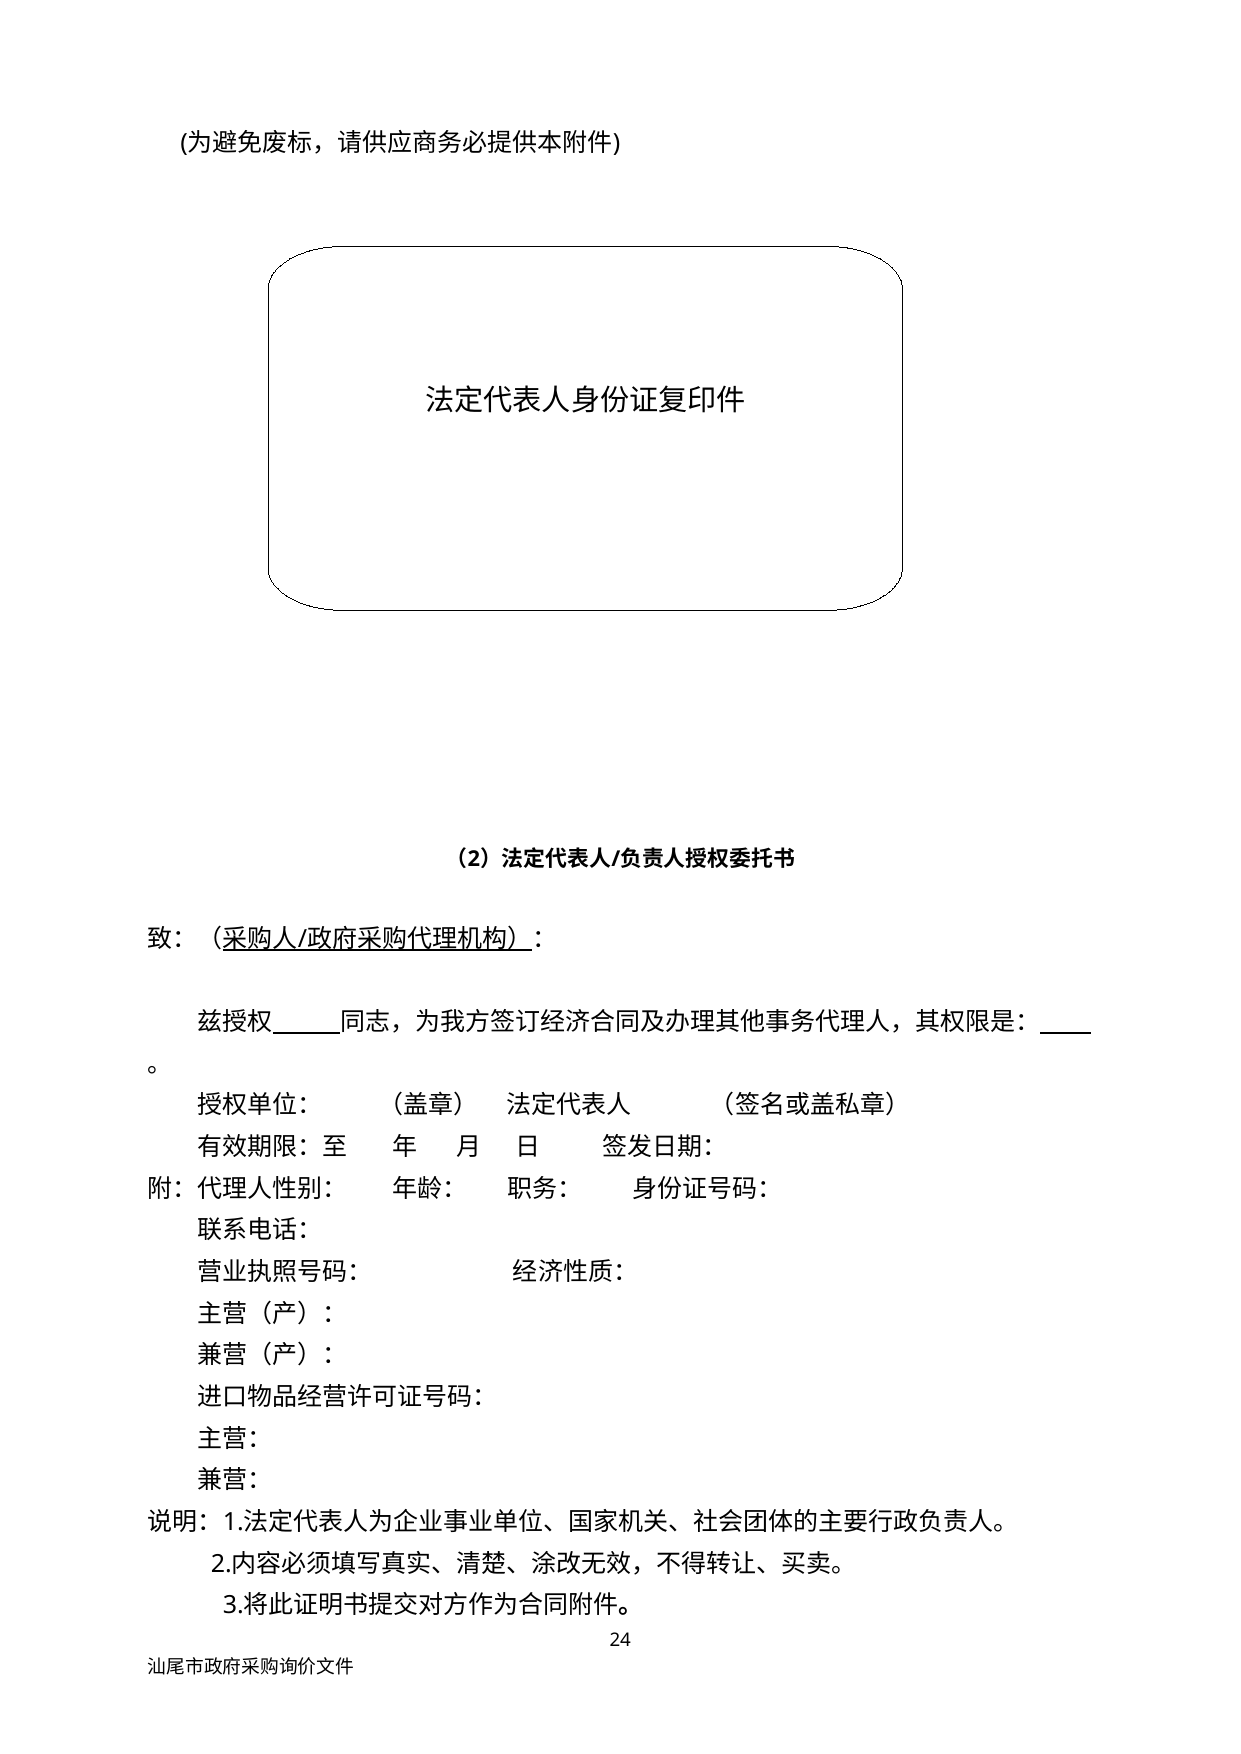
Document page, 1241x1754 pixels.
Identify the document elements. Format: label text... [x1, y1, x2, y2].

text 兹授权 同志，为我方签订经济合同及办理其他事务代理人，其权限是： 。 [148, 997, 1092, 1080]
text 进口物品经营许可证号码： [148, 1372, 1092, 1414]
text （2）法定代表人/负责人授权委托书 [148, 826, 1092, 876]
text 营业执照号码： 经济性质： [148, 1247, 1092, 1289]
text 主营（产）： [148, 1289, 1092, 1330]
text 兼营： [148, 1455, 1092, 1497]
text 主营： [148, 1414, 1092, 1455]
text 授权单位： （盖章） 法定代表人 （签名或盖私章） [148, 1080, 1092, 1122]
text 说明：1.法定代表人为企业事业单位、国家机关、社会团体的主要行政负责人。 [148, 1497, 1092, 1539]
text 附：代理人性别： 年龄： 职务： 身份证号码： [148, 1164, 1092, 1205]
text 联系电话： [148, 1205, 1092, 1247]
text 2.内容必须填写真实、清楚、涂改无效，不得转让、买卖。 [148, 1539, 1092, 1580]
text (为避免废标，请供应商务必提供本附件) [148, 118, 1092, 160]
text 有效期限：至 年 月 日 签发日期： [148, 1122, 1092, 1164]
text 兼营（产）： [148, 1330, 1092, 1372]
text 致：（采购人/政府采购代理机构）： [148, 914, 1092, 955]
text 3.将此证明书提交对方作为合同附件。 [148, 1580, 1092, 1622]
